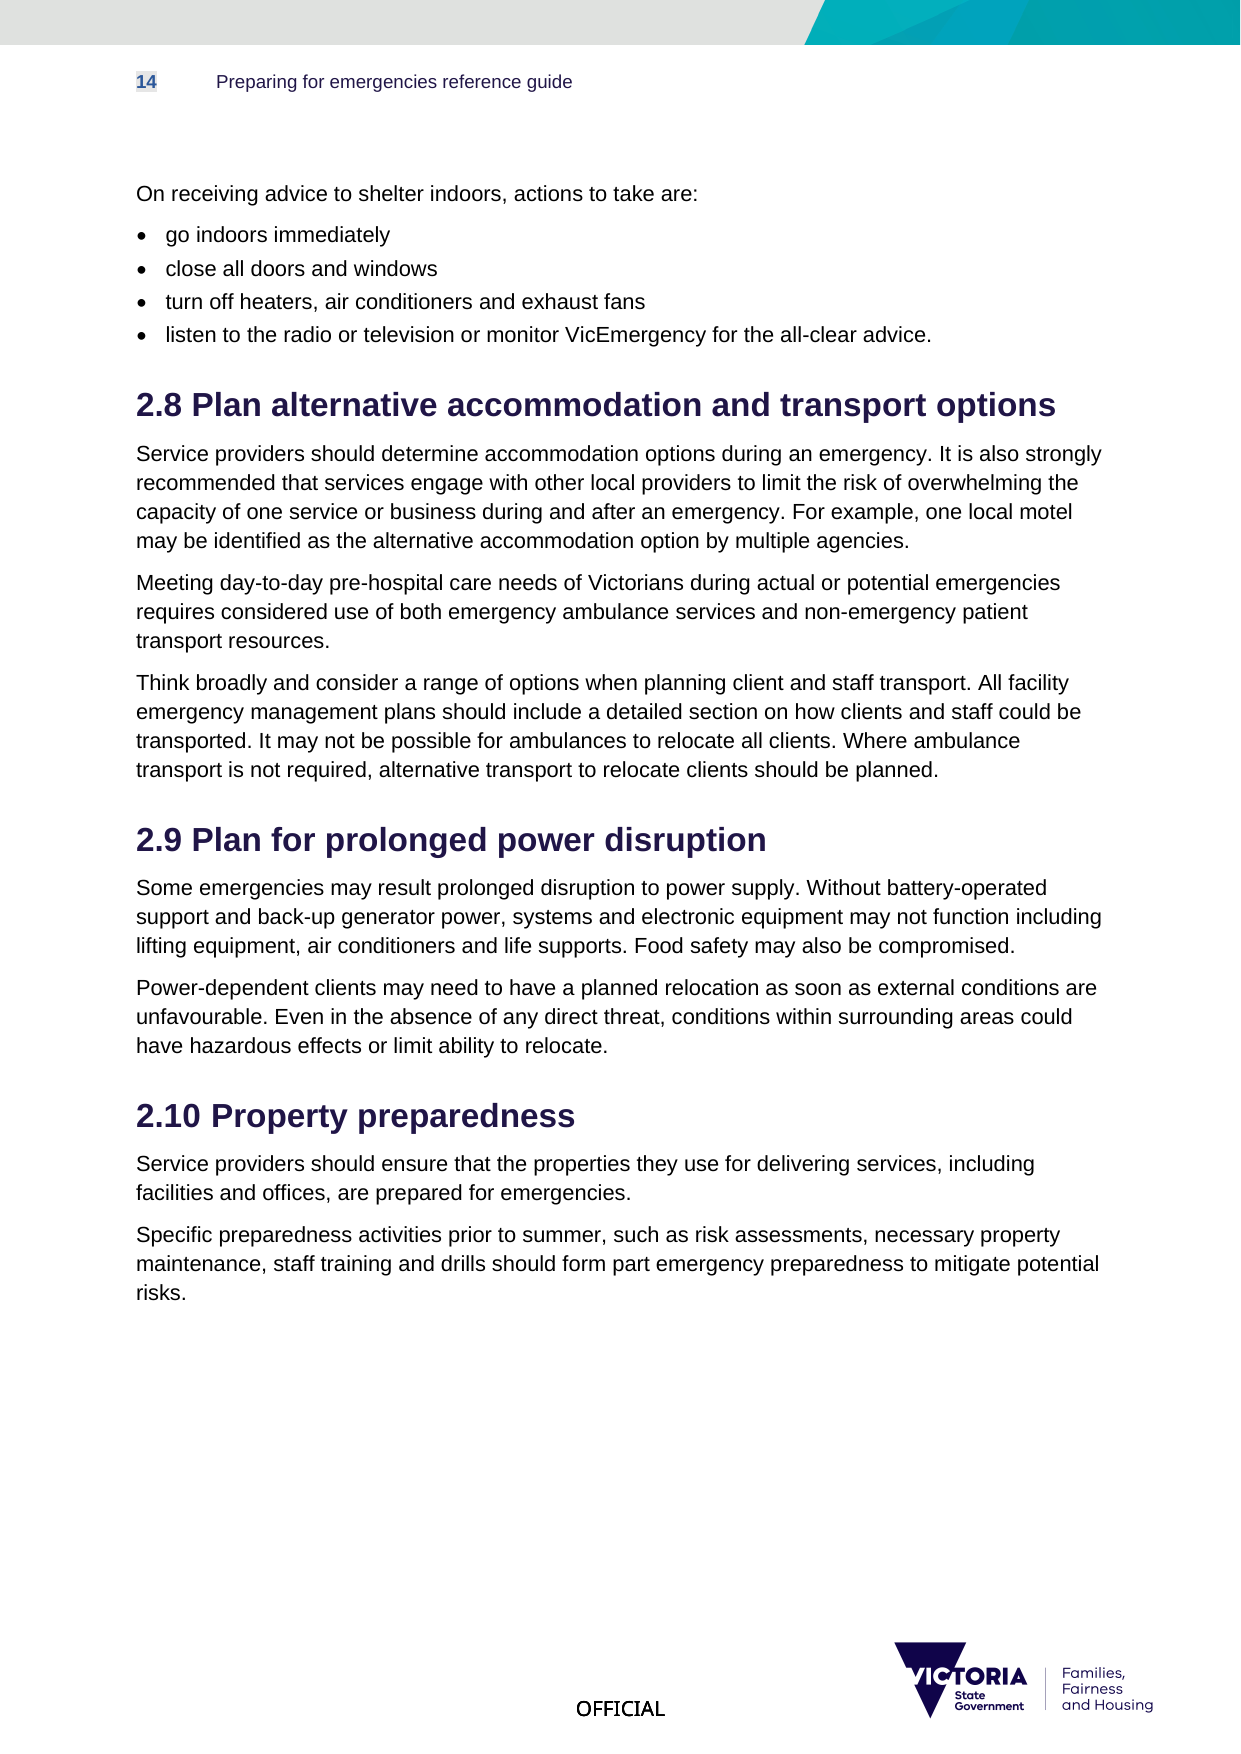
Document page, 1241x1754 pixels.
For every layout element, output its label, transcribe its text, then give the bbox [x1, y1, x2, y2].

text go indoors immediately [136, 219, 1104, 248]
text Specific preparedness activities prior to summer, such as risk assessments, necessary property maintenance, staff training and drills should form part emergency preparedness to mitigate potential risks. [136, 1217, 1104, 1305]
text listen to the radio or television or monitor VicEmergency for the all-clear advice. [136, 319, 1104, 348]
text Service providers should determine accommodation options during an emergency. It is also strongly recommended that services engage with other local providers to limit the risk of overwhelming the capacity of one service or business during and after an emergency. For example, one local motel may be identified as the alternative accommodation option by multiple agencies. [136, 436, 1104, 553]
text close all doors and windows [136, 252, 1104, 281]
text turn off heaters, air conditioners and exhaust fans [136, 286, 1104, 315]
subtitle Property preparedness [136, 1096, 1104, 1134]
picture [0, 0, 1241, 45]
text Think broadly and consider a range of options when planning client and staff transport. All facility emergency management plans should include a detailed section on how clients and staff could be transported. It may not be possible for ambulances to relocate all clients. Where ambulance transport is not required, alternative transport to relocate clients should be planned. [136, 666, 1104, 782]
text Power-dependent clients may need to have a planned relocation as soon as external conditions are unfavourable. Even in the absence of any direct threat, conditions within surrounding areas could have hazardous effects or limit ability to relocate. [136, 971, 1104, 1058]
subtitle Plan alternative accommodation and transport options [136, 386, 1104, 424]
text Service providers should ensure that the properties they use for delivering services, including facilities and offices, are prepared for emergencies. [136, 1147, 1104, 1205]
text Some emergencies may result prolonged disruption to power supply. Without battery-operated support and back-up generator power, systems and electronic equipment may not function including lifting equipment, air conditioners and life supports. Food safety may also be compromised. [136, 871, 1104, 958]
text On receiving advice to shelter indoors, actions to take are: [136, 177, 1104, 206]
picture [0, 1588, 1241, 1754]
text Meeting day-to-day pre-hospital care needs of Victorians during actual or potential emergencies requires considered use of both emergency ambulance services and non-emergency patient transport resources. [136, 566, 1104, 653]
subtitle Plan for prolonged power disruption [136, 820, 1104, 858]
